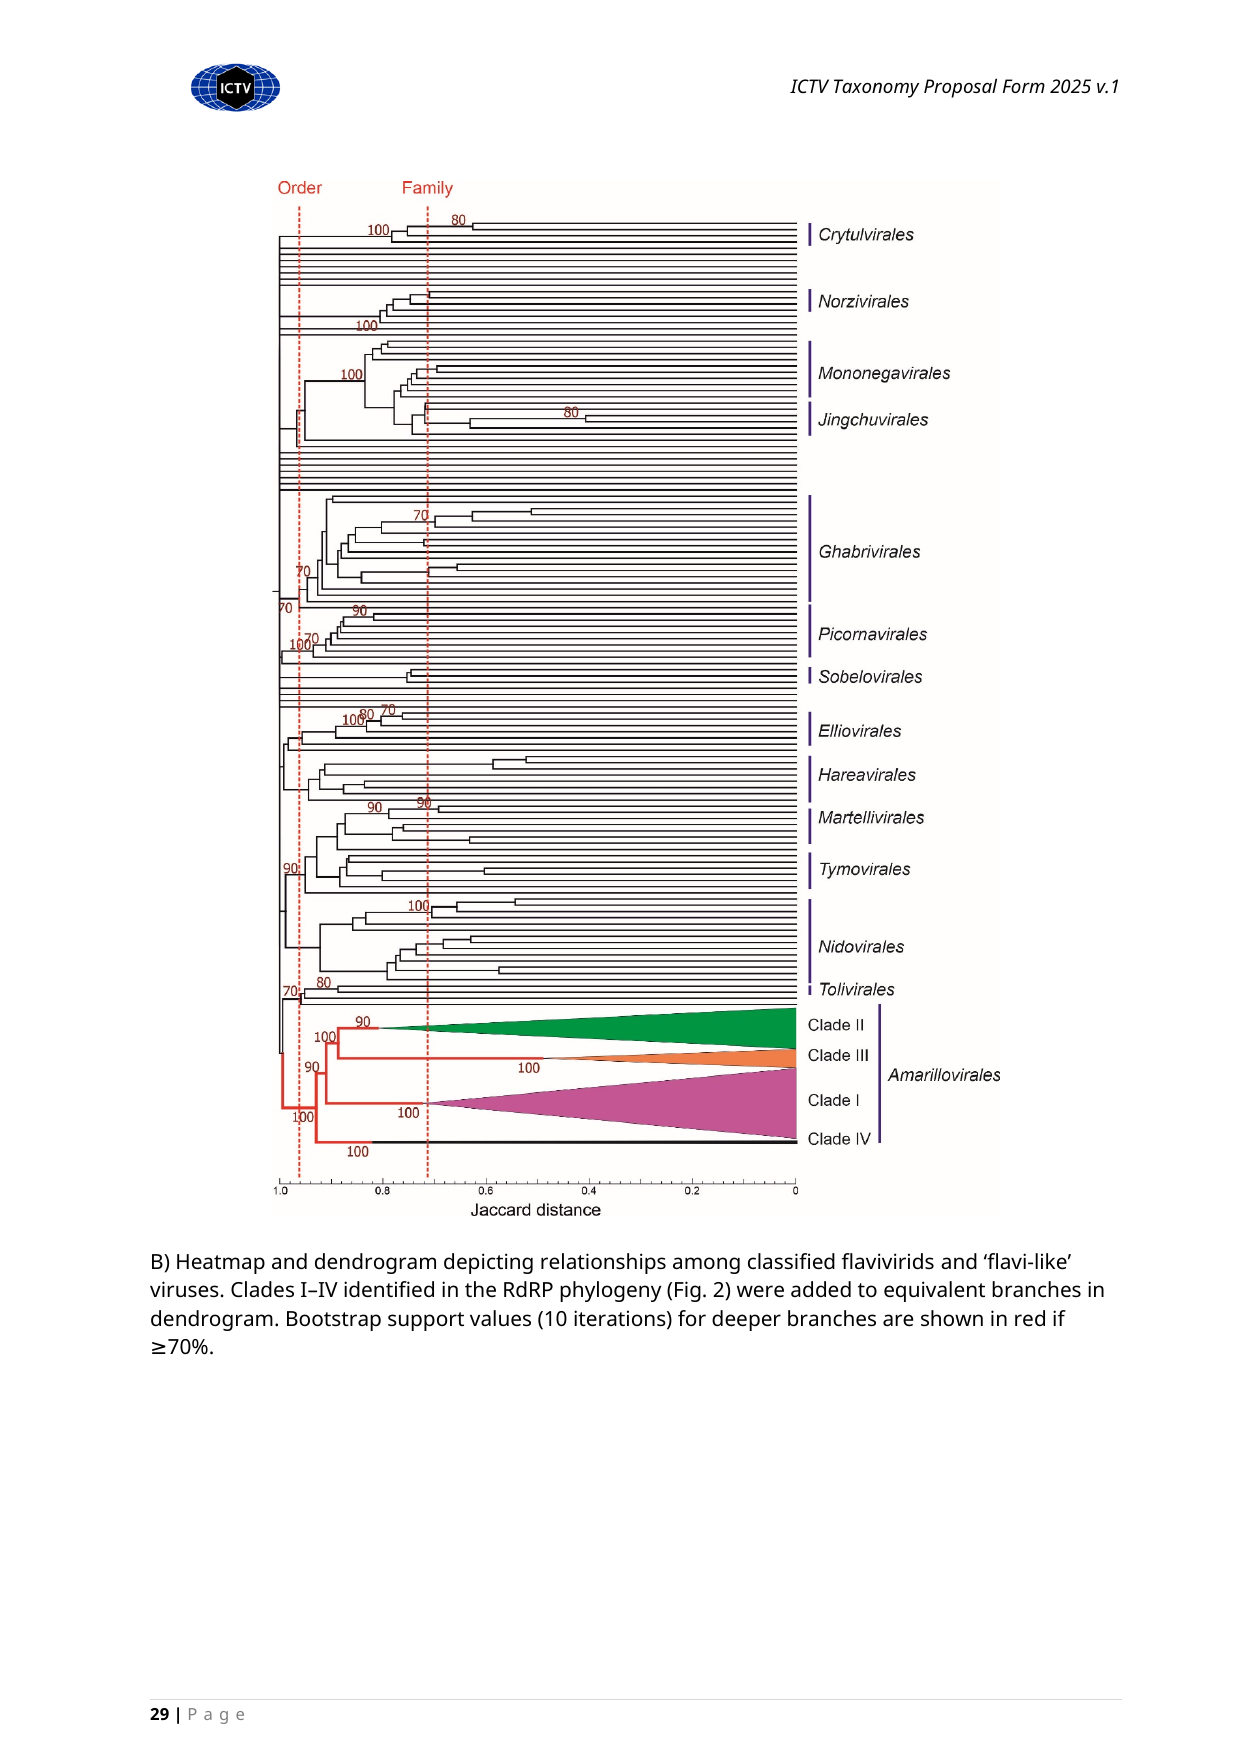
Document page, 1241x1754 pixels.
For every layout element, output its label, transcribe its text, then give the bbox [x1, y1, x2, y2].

picture [190, 56, 282, 113]
picture [272, 181, 1000, 1216]
text B) Heatmap and dendrogram depicting relationships among classified flavivirids and ‘flavi-like’ viruses. Clades I–IV identified in the RdRP phylogeny (Fig. 2) were added to equivalent branches in dendrogram. Bootstrap support values (10 iterations) for deeper branches are shown in red if ≥70%. [150, 1247, 1122, 1361]
